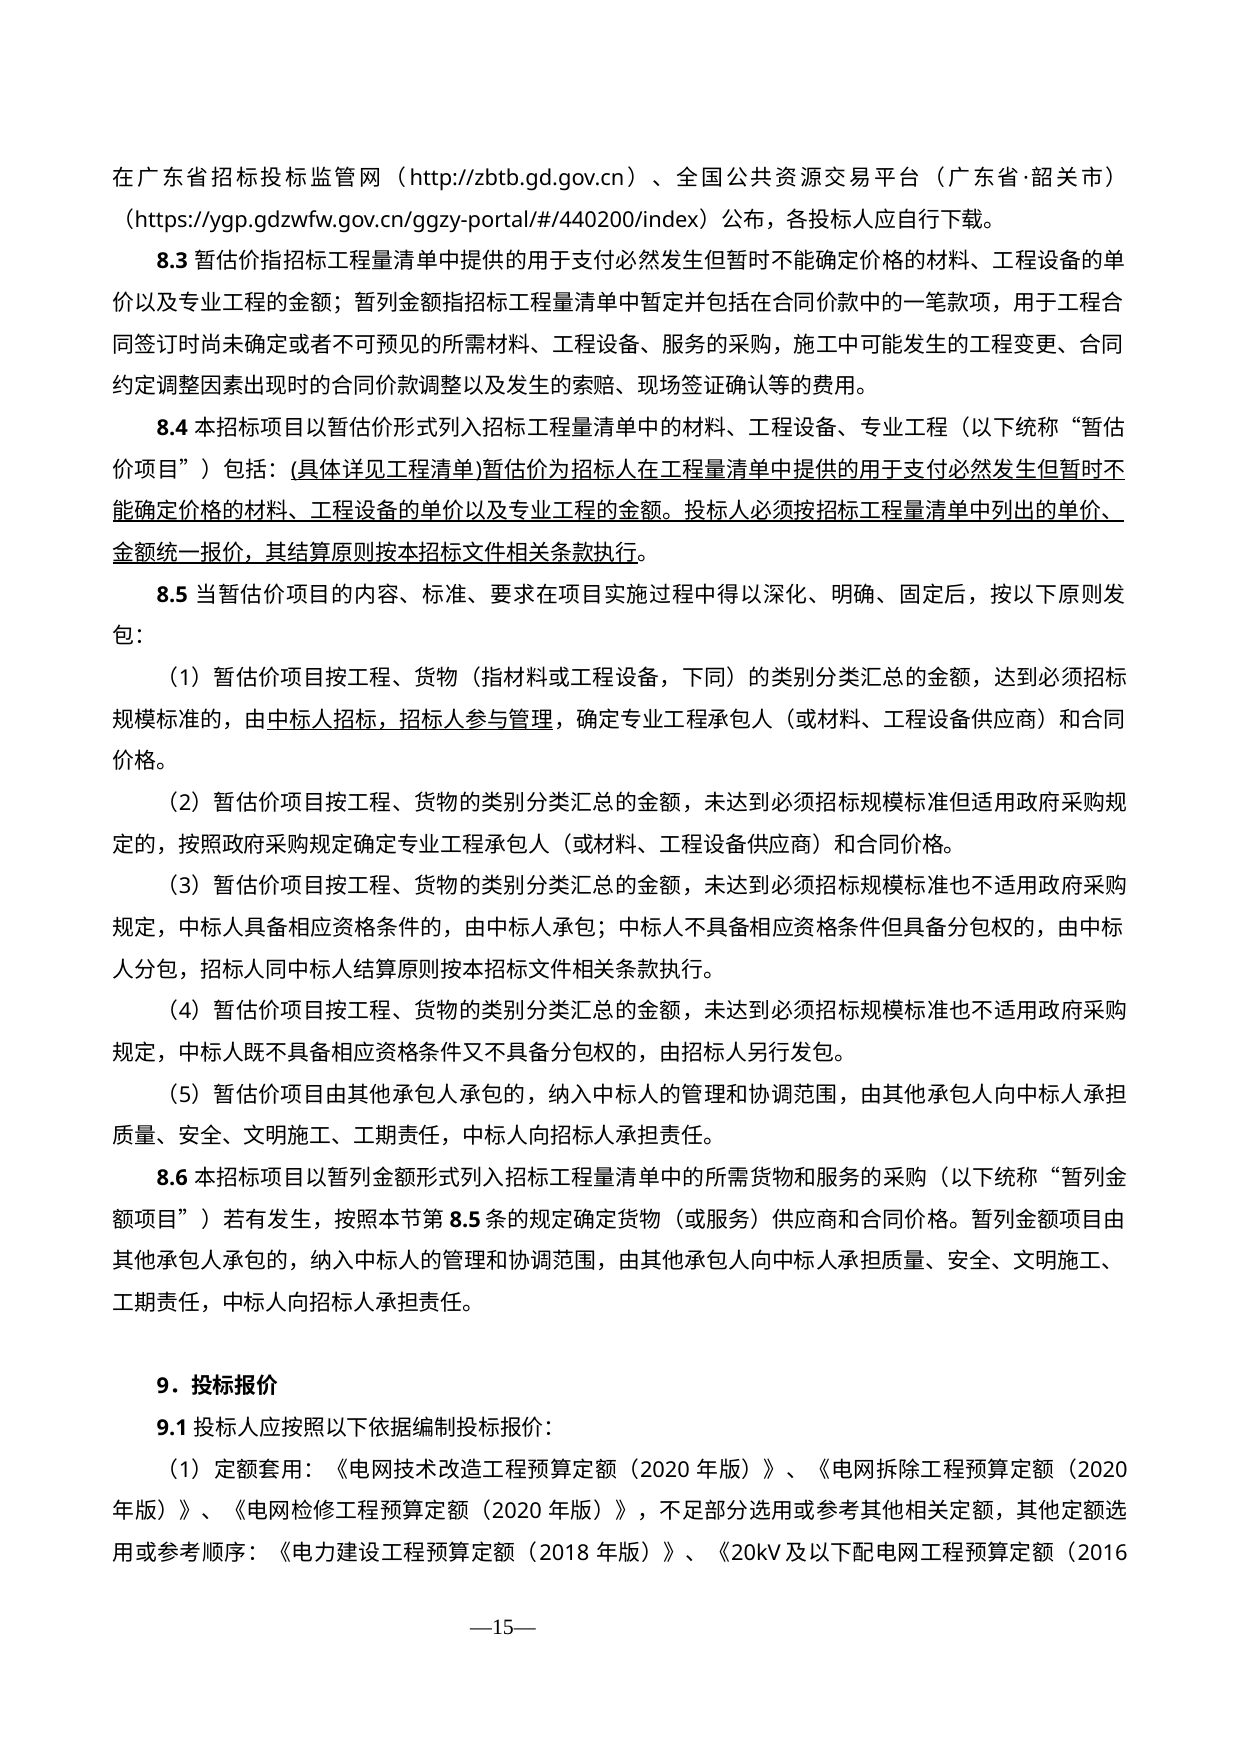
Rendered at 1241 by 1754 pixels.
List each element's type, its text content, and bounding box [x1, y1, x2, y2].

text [112, 1442, 1128, 1567]
subtitle 9．投标报价 [112, 1358, 1128, 1400]
text （4）暂估价项目按工程、货物的类别分类汇总的金额，未达到必须招标规模标准也不适用政府采购规定，中标人既不具备相应资格条件又不具备分包权的，由招标人另行发包。 [112, 983, 1128, 1067]
text （5）暂估价项目由其他承包人承包的，纳入中标人的管理和协调范围，由其他承包人向中标人承担质量、安全、文明施工、工期责任，中标人向招标人承担责任。 [112, 1067, 1128, 1150]
text 8.5 当暂估价项目的内容、标准、要求在项目实施过程中得以深化、明确、固定后，按以下原则发包： [112, 567, 1128, 650]
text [112, 150, 1128, 233]
text （3）暂估价项目按工程、货物的类别分类汇总的金额，未达到必须招标规模标准也不适用政府采购规定，中标人具备相应资格条件的，由中标人承包；中标人不具备相应资格条件但具备分包权的，由中标人分包，招标人同中标人结算原则按本招标文件相关条款执行。 [112, 858, 1128, 983]
text （2）暂估价项目按工程、货物的类别分类汇总的金额，未达到必须招标规模标准但适用政府采购规定的，按照政府采购规定确定专业工程承包人（或材料、工程设备供应商）和合同价格。 [112, 775, 1128, 858]
subtitle 8.6 本招标项目以暂列金额形式列入招标工程量清单中的所需货物和服务的采购（以下统称“暂列金额项目”）若有发生，按照本节第8.5条的规定确定货物（或服务）供应商和合同价格。暂列金额项目由其他承包人承包的，纳入中标人的管理和协调范围，由其他承包人向中标人承担质量、安全、文明施工、工期责任，中标人向招标人承担责任。 [112, 1150, 1128, 1317]
text 9.1 投标人应按照以下依据编制投标报价： [112, 1400, 1128, 1442]
text 8.3 暂估价指招标工程量清单中提供的用于支付必然发生但暂时不能确定价格的材料、工程设备的单价以及专业工程的金额；暂列金额指招标工程量清单中暂定并包括在合同价款中的一笔款项，用于工程合同签订时尚未确定或者不可预见的所需材料、工程设备、服务的采购，施工中可能发生的工程变更、合同约定调整因素出现时的合同价款调整以及发生的索赔、现场签证确认等的费用。 [112, 233, 1128, 400]
text （1）暂估价项目按工程、货物（指材料或工程设备，下同）的类别分类汇总的金额，达到必须招标规模标准的，由中标人招标，招标人参与管理，确定专业工程承包人（或材料、工程设备供应商）和合同价格。 [112, 650, 1128, 775]
text 8.4 本招标项目以暂估价形式列入招标工程量清单中的材料、工程设备、专业工程（以下统称“暂估价项目”）包括：(具体详见工程清单)暂估价为招标人在工程量清单中提供的用于支付必然发生但暂时不能确定价格的材料、工程设备的单价以及专业工程的金额。投标人必须按招标工程量清单中列出的单价、金额统一报价，其结算原则按本招标文件相关条款执行。 [112, 400, 1128, 567]
